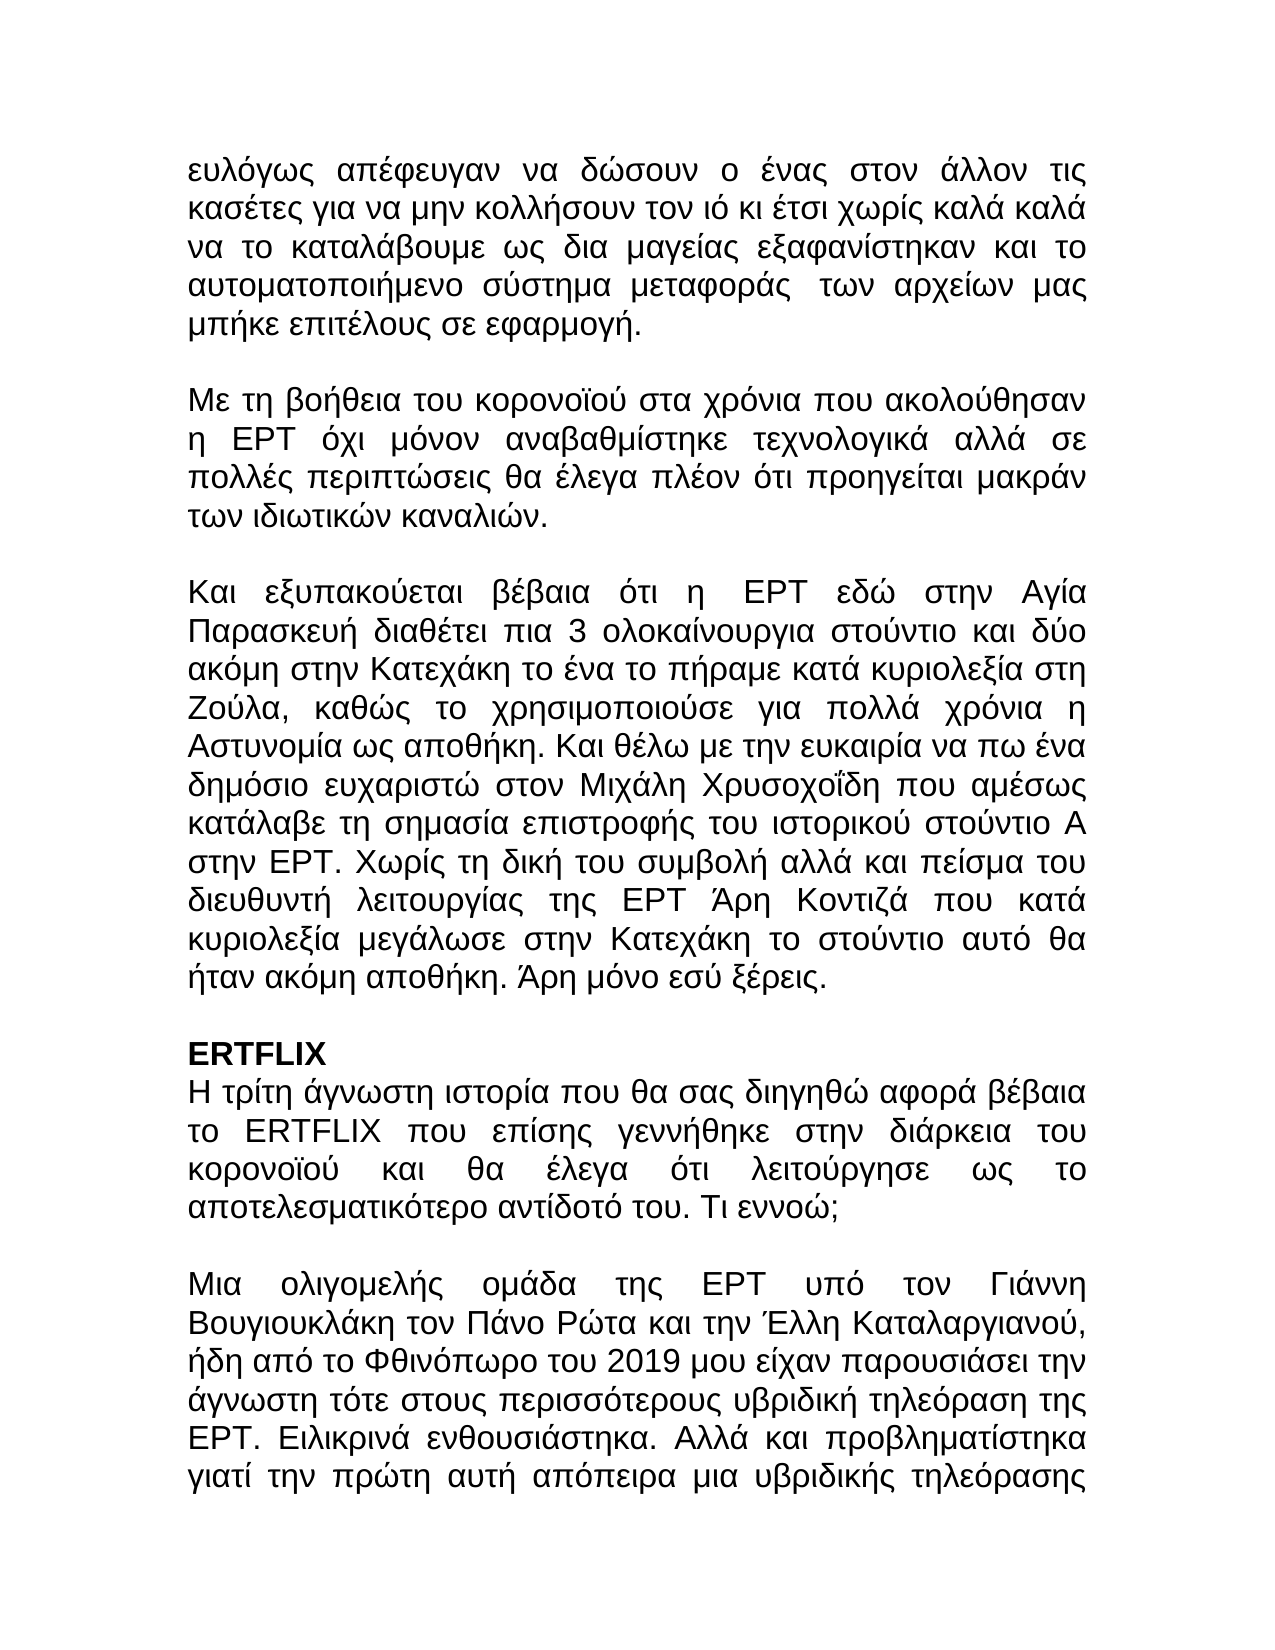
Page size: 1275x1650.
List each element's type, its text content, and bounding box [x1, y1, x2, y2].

text Η τρίτη άγνωστη ιστορία που θα σας διηγηθώ αφορά βέβαια το ERTFLIX που επίσης γεννήθηκε στην διάρκεια του κορονοϊού και θα έλεγα ότι λειτούργησε ως το αποτελεσματικότερο αντίδοτό του. Τι εννοώ; [187, 1072, 1087, 1226]
text Και εξυπακούεται βέβαια ότι η ΕΡΤ εδώ στην Αγία Παρασκευή διαθέτει πια 3 ολοκαίνουργια στούντιο και δύο ακόμη στην Κατεχάκη το ένα το πήραμε κατά κυριολεξία στη Ζούλα, καθώς το χρησιμοποιούσε για πολλά χρόνια η Αστυνομία ως αποθήκη. Και θέλω με την ευκαιρία να πω ένα δημόσιο ευχαριστώ στον Μιχάλη Χρυσοχοΐδη που αμέσως κατάλαβε τη σημασία επιστροφής του ιστορικού στούντιο Α στην ΕΡΤ. Χωρίς τη δική του συμβολή αλλά και πείσμα του διευθυντή λειτουργίας της ΕΡΤ Άρη Κοντιζά που κατά κυριολεξία μεγάλωσε στην Κατεχάκη το στούντιο αυτό θα ήταν ακόμη αποθήκη. Άρη μόνο εσύ ξέρεις. [187, 573, 1087, 995]
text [187, 150, 1087, 342]
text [187, 1264, 1087, 1495]
text Με τη βοήθεια του κορονοϊού στα χρόνια που ακολούθησαν η ΕΡΤ όχι μόνον αναβαθμίστηκε τεχνολογικά αλλά σε πολλές περιπτώσεις θα έλεγα πλέον ότι προηγείται μακράν των ιδιωτικών καναλιών. [187, 381, 1087, 534]
text ΕRTFLIX [187, 1034, 1087, 1072]
